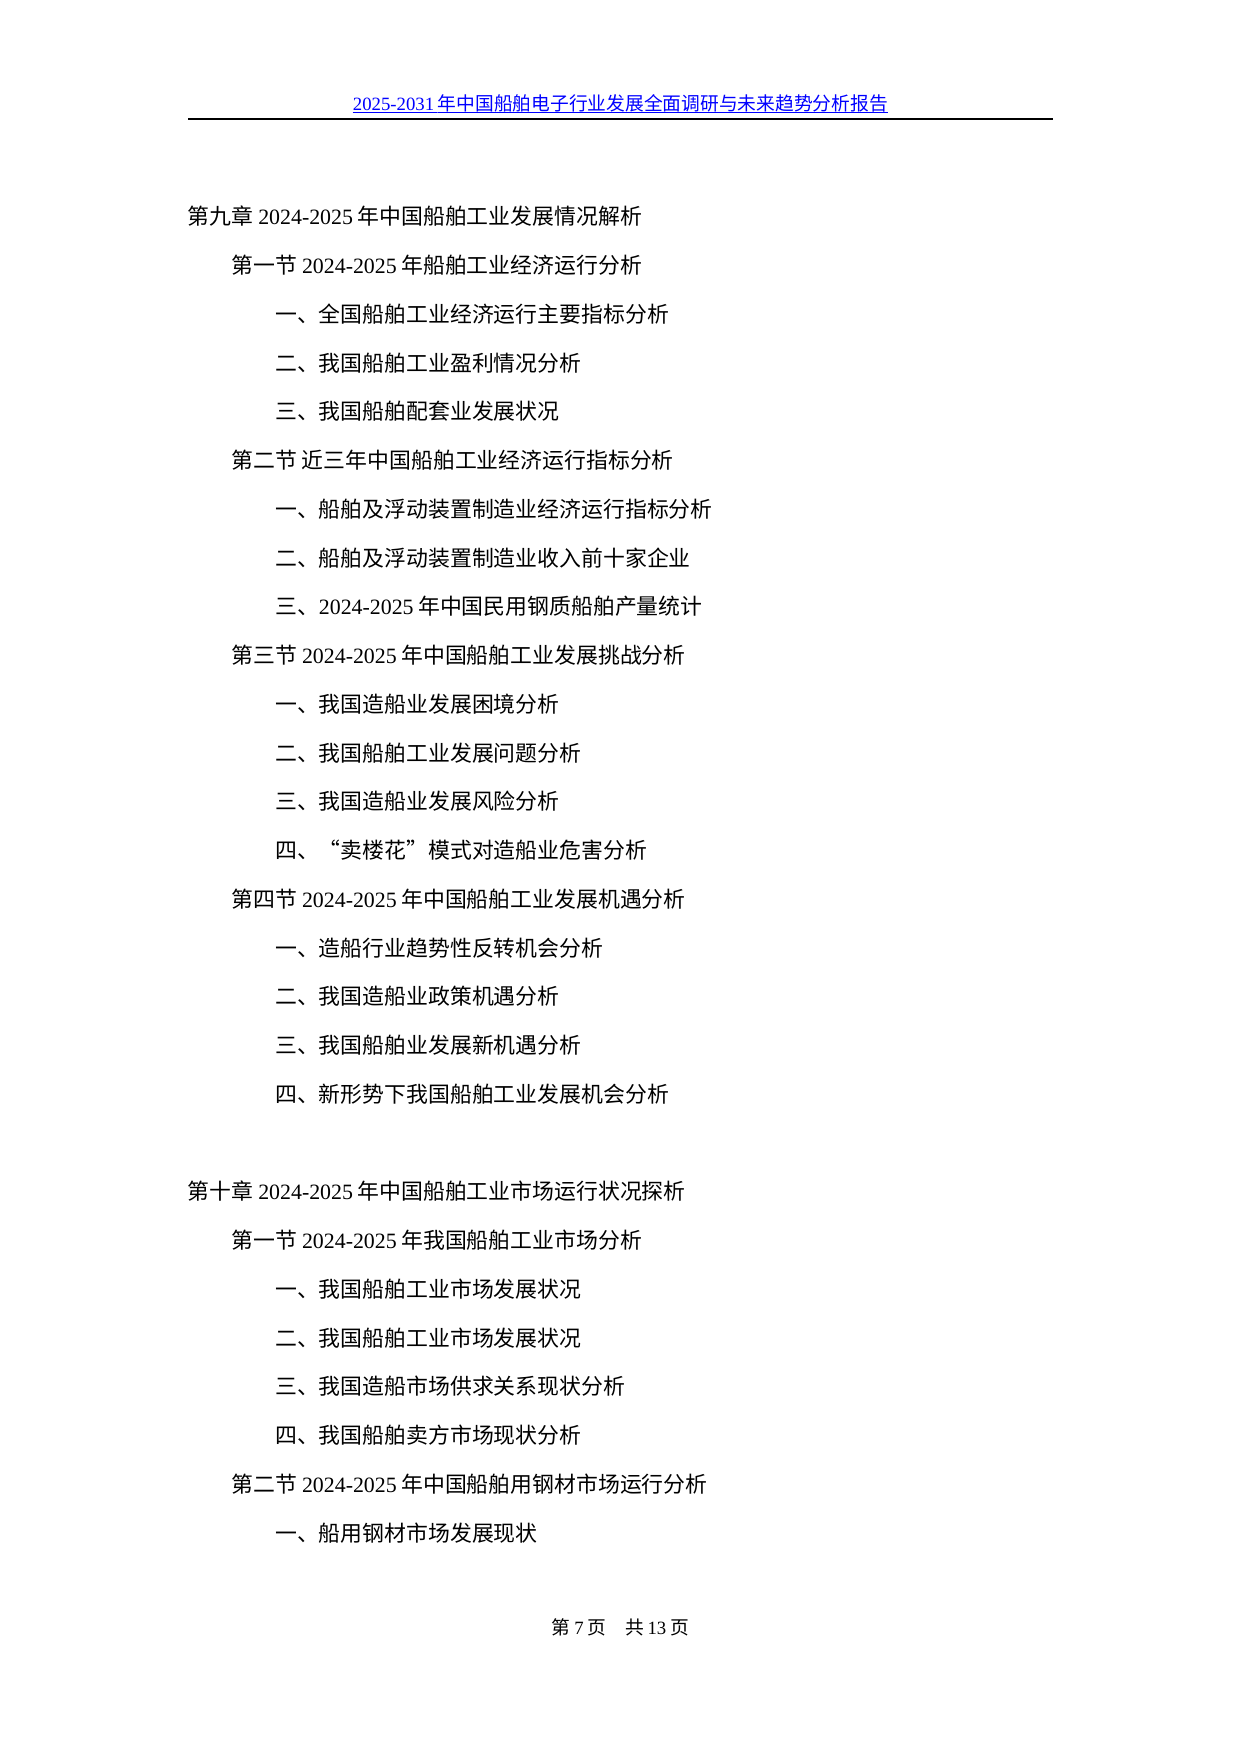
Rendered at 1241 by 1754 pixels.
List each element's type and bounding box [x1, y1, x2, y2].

text [187, 150, 1053, 1548]
